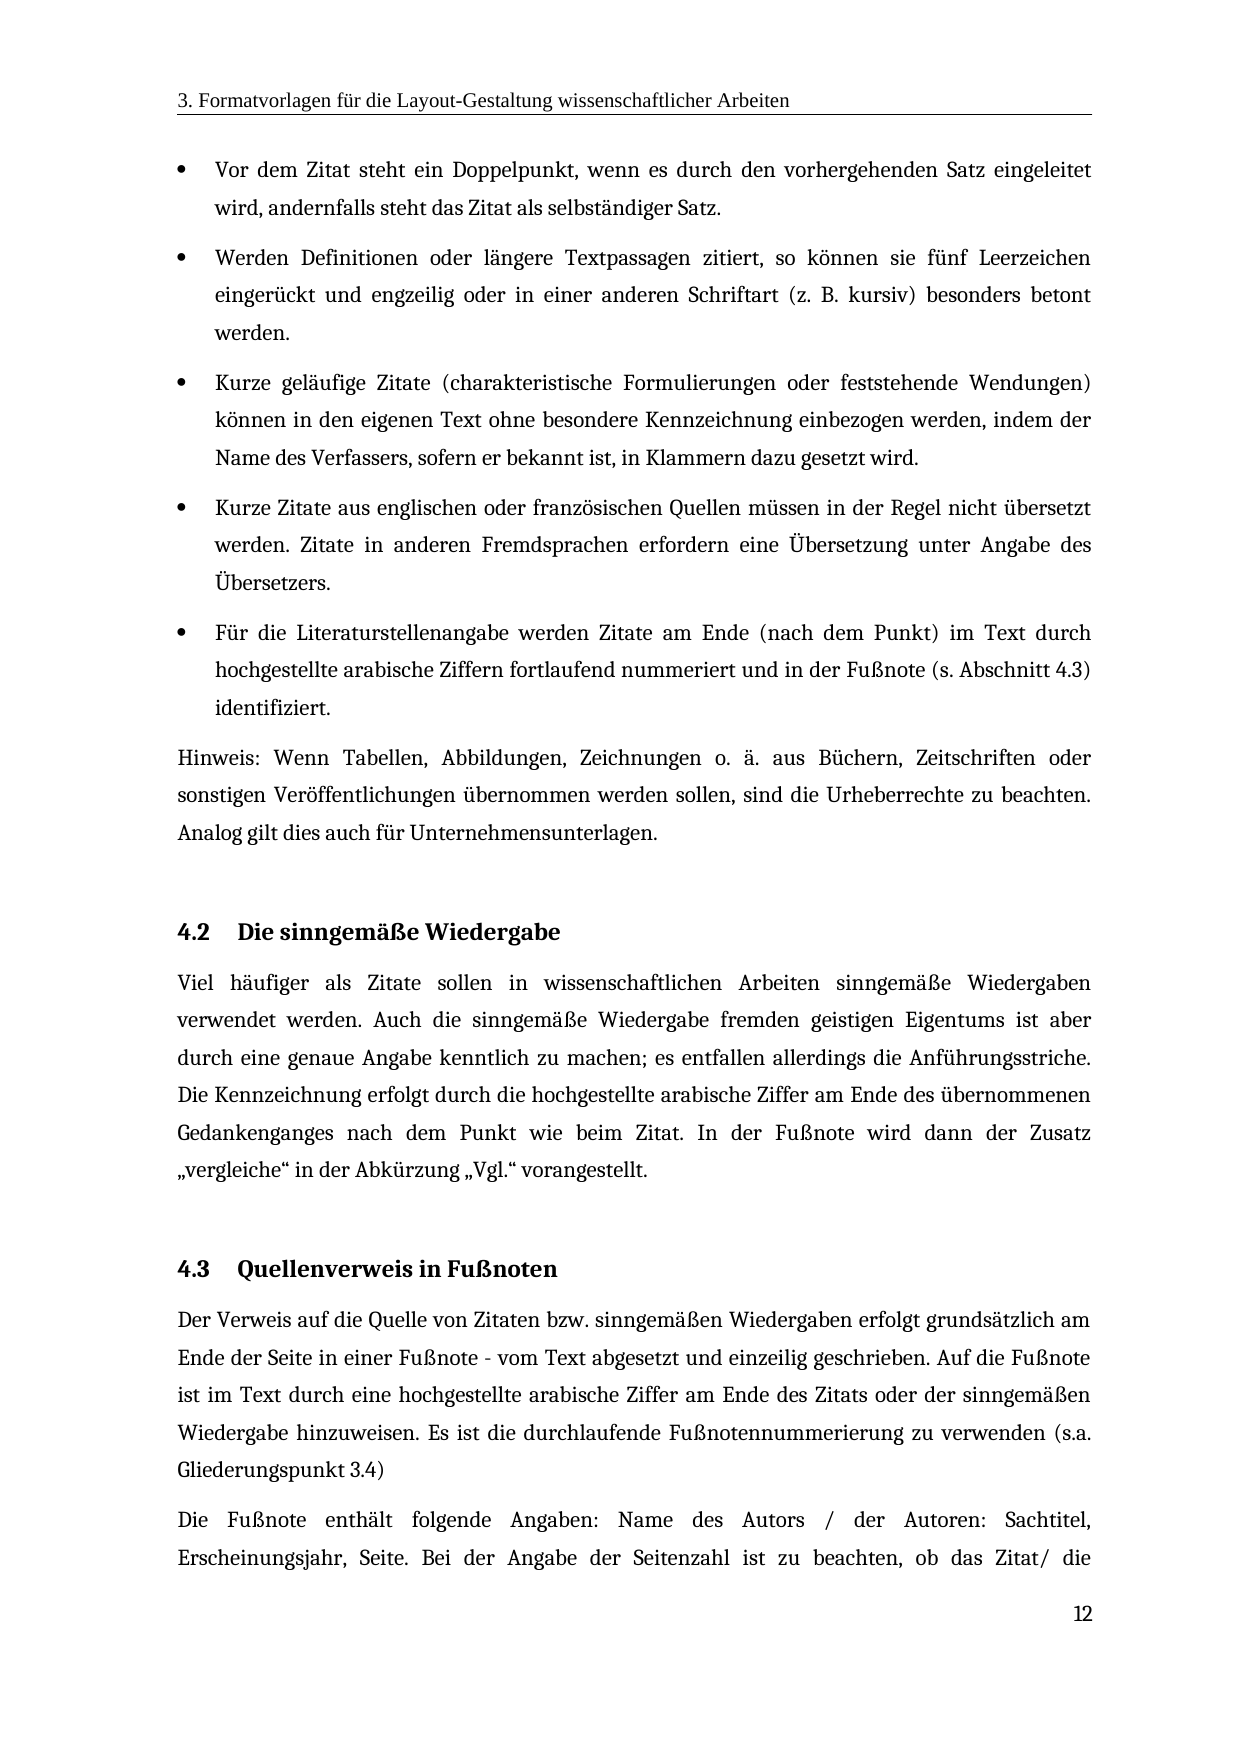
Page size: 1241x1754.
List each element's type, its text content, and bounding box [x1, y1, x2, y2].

subtitle Die sinngemäße Wiedergabe [177, 910, 1092, 948]
list Vor dem Zitat steht ein Doppelpunkt, wenn es durch den vorhergehenden Satz eingeleitet wird, andernfalls steht das Zitat als selbständiger Satz. [177, 148, 1092, 223]
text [177, 1498, 1092, 1573]
list Für die Literaturstellenangabe werden Zitate am Ende (nach dem Punkt) im Text durch hochgestellte arabische Ziffern fortlaufend nummeriert und in der Fußnote (s. Abschnitt 4.3) identifiziert. [177, 610, 1092, 723]
list Kurze geläufige Zitate (charakteristische Formulierungen oder feststehende Wendungen) können in den eigenen Text ohne besondere Kennzeichnung einbezogen werden, indem der Name des Verfassers, sofern er bekannt ist, in Klammern dazu gesetzt wird. [177, 360, 1092, 473]
list Werden Definitionen oder längere Textpassagen zitiert, so können sie fünf Leerzeichen eingerückt und engzeilig oder in einer anderen Schriftart (z. B. kursiv) besonders betont werden. [177, 235, 1092, 348]
subtitle Quellenverweis in Fußnoten [177, 1248, 1092, 1285]
text Hinweis: Wenn Tabellen, Abbildungen, Zeichnungen o. ä. aus Büchern, Zeitschriften oder sonstigen Veröffentlichungen übernommen werden sollen, sind die Urheberrechte zu beachten. Analog gilt dies auch für Unternehmensunterlagen. [177, 735, 1092, 848]
text Viel häufiger als Zitate sollen in wissenschaftlichen Arbeiten sinngemäße Wiedergaben verwendet werden. Auch die sinngemäße Wiedergabe fremden geistigen Eigentums ist aber durch eine genaue Angabe kenntlich zu machen; es entfallen allerdings die Anführungsstriche. Die Kennzeichnung erfolgt durch die hochgestellte arabische Ziffer am Ende des übernommenen Gedankenganges nach dem Punkt wie beim Zitat. In der Fußnote wird dann der Zusatz „vergleiche“ in der Abkürzung „Vgl.“ vorangestellt. [177, 960, 1092, 1185]
text Der Verweis auf die Quelle von Zitaten bzw. sinngemäßen Wiedergaben erfolgt grundsätzlich am Ende der Seite in einer Fußnote - vom Text abgesetzt und einzeilig geschrieben. Auf die Fußnote ist im Text durch eine hochgestellte arabische Ziffer am Ende des Zitats oder der sinngemäßen Wiedergabe hinzuweisen. Es ist die durchlaufende Fußnotennummerierung zu verwenden (s.a. Gliederungspunkt 3.4) [177, 1298, 1092, 1485]
list Kurze Zitate aus englischen oder französischen Quellen müssen in der Regel nicht übersetzt werden. Zitate in anderen Fremdsprachen erfordern eine Übersetzung unter Angabe des Übersetzers. [177, 485, 1092, 598]
